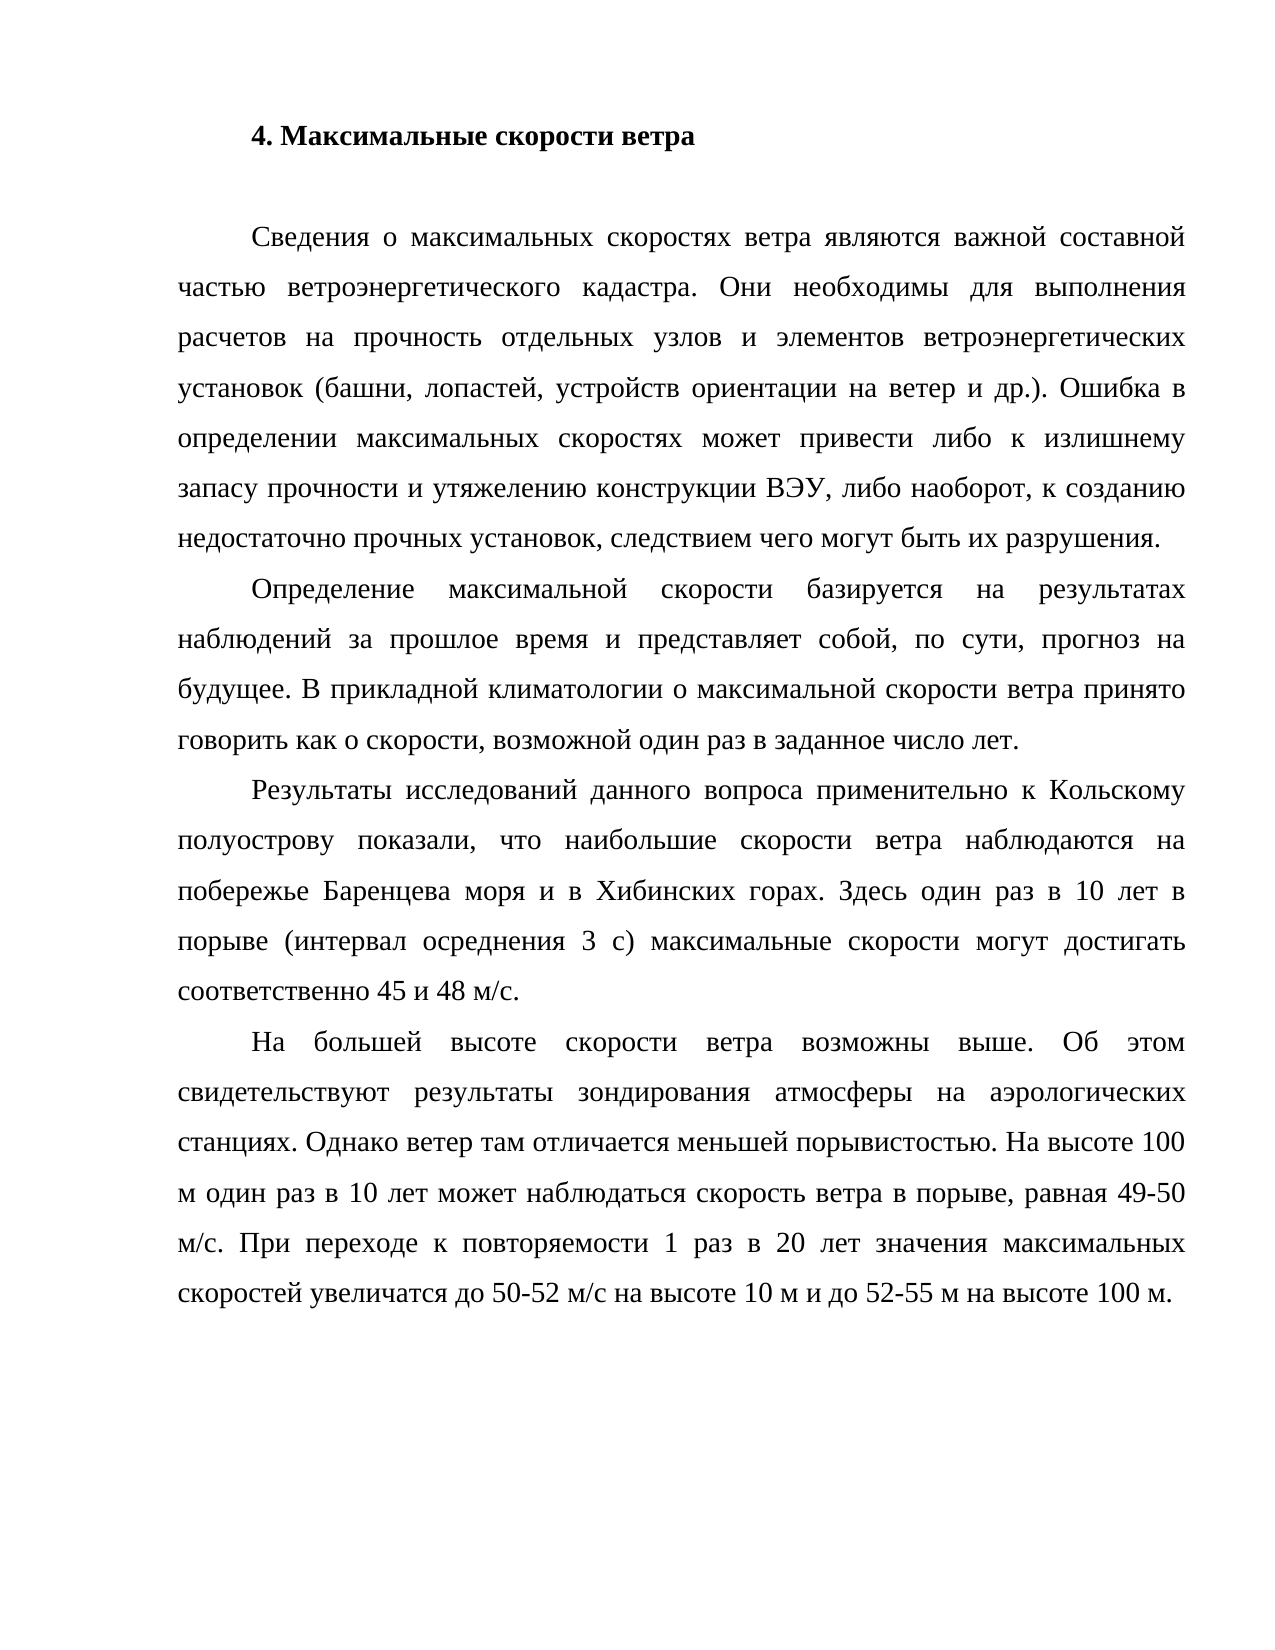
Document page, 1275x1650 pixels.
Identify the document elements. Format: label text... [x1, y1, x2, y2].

text Определение максимальной скорости базируется на результатах наблюдений за прошлое время и представляет собой, по сути, прогноз на будущее. В прикладной климатологии о максимальной скорости ветра принято говорить как о скорости, возможной один раз в заданное число лет. [177, 571, 1186, 755]
text На большей высоте скорости ветра возможны выше. Об этом свидетельствуют результаты зондирования атмосферы на аэрологических станциях. Однако ветер там отличается меньшей порывистостью. На высоте 100 м один раз в 10 лет может наблюдаться скорость ветра в порыве, равная 49-50 м/с. При переходе к повторяемости 1 раз в 20 лет значения максимальных скоростей увеличатся до 50-52 м/с на высоте 10 м и до 52-55 м на высоте 100 м. [177, 1024, 1186, 1309]
subtitle 4. Максимальные скорости ветра [177, 118, 1186, 152]
text Сведения о максимальных скоростях ветра являются важной составной частью ветроэнергетического кадастра. Они необходимы для выполнения расчетов на прочность отдельных узлов и элементов ветроэнергетических установок (башни, лопастей, устройств ориентации на ветер и др.). Ошибка в определении максимальных скоростях может привести либо к излишнему запасу прочности и утяжелению конструкции ВЭУ, либо наоборот, к созданию недостаточно прочных установок, следствием чего могут быть их разрушения. [177, 219, 1186, 554]
text Результаты исследований данного вопроса применительно к Кольскому полуострову показали, что наибольшие скорости ветра наблюдаются на побережье Баренцева моря и в Хибинских горах. Здесь один раз в 10 лет в порыве (интервал осреднения 3 с) максимальные скорости могут достигать соответственно 45 и 48 м/с. [177, 772, 1186, 1007]
